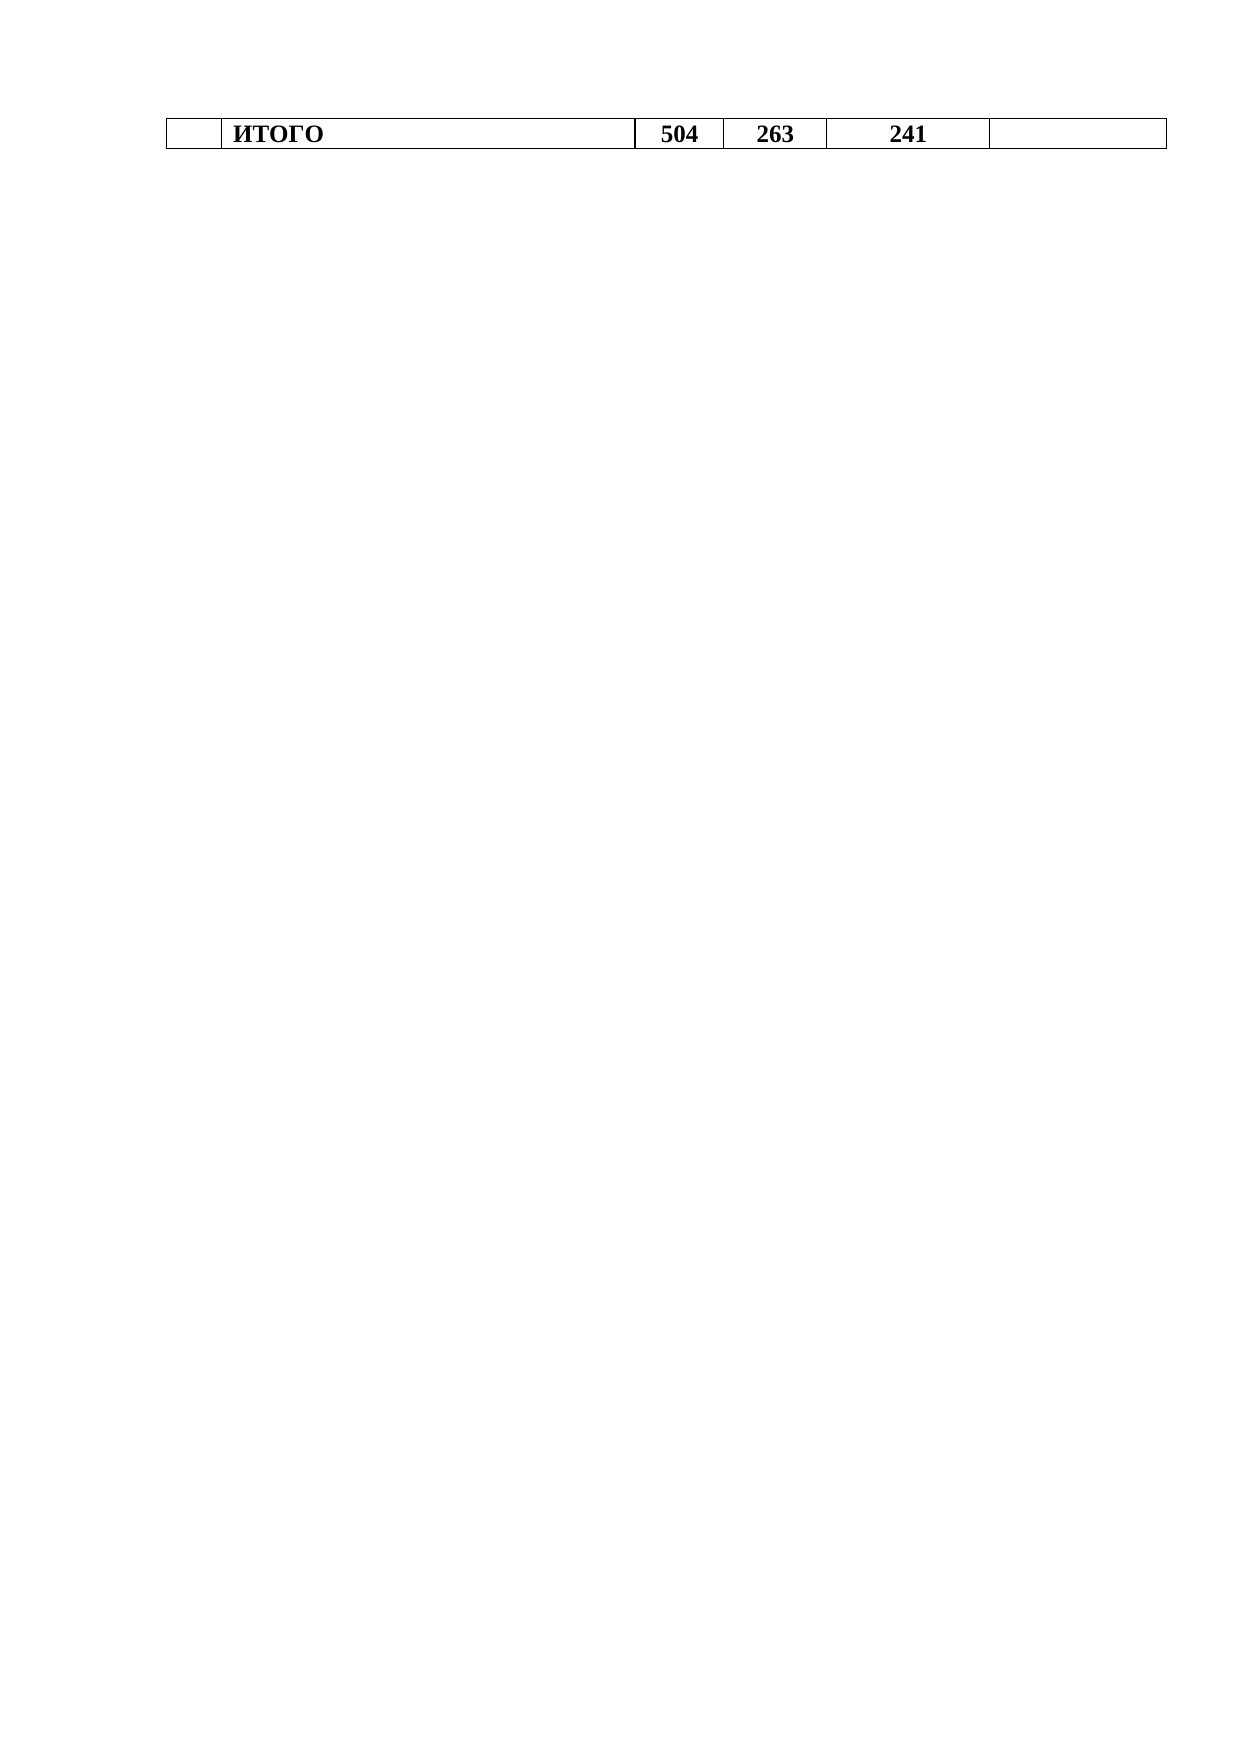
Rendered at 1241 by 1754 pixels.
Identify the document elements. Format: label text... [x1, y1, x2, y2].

table_cell 504 [636, 119, 723, 148]
table_cell 263 [724, 119, 826, 148]
table_cell [990, 119, 1166, 148]
table_cell ИТОГО [222, 119, 634, 148]
table_cell [167, 119, 221, 148]
table_cell 241 [827, 119, 989, 148]
